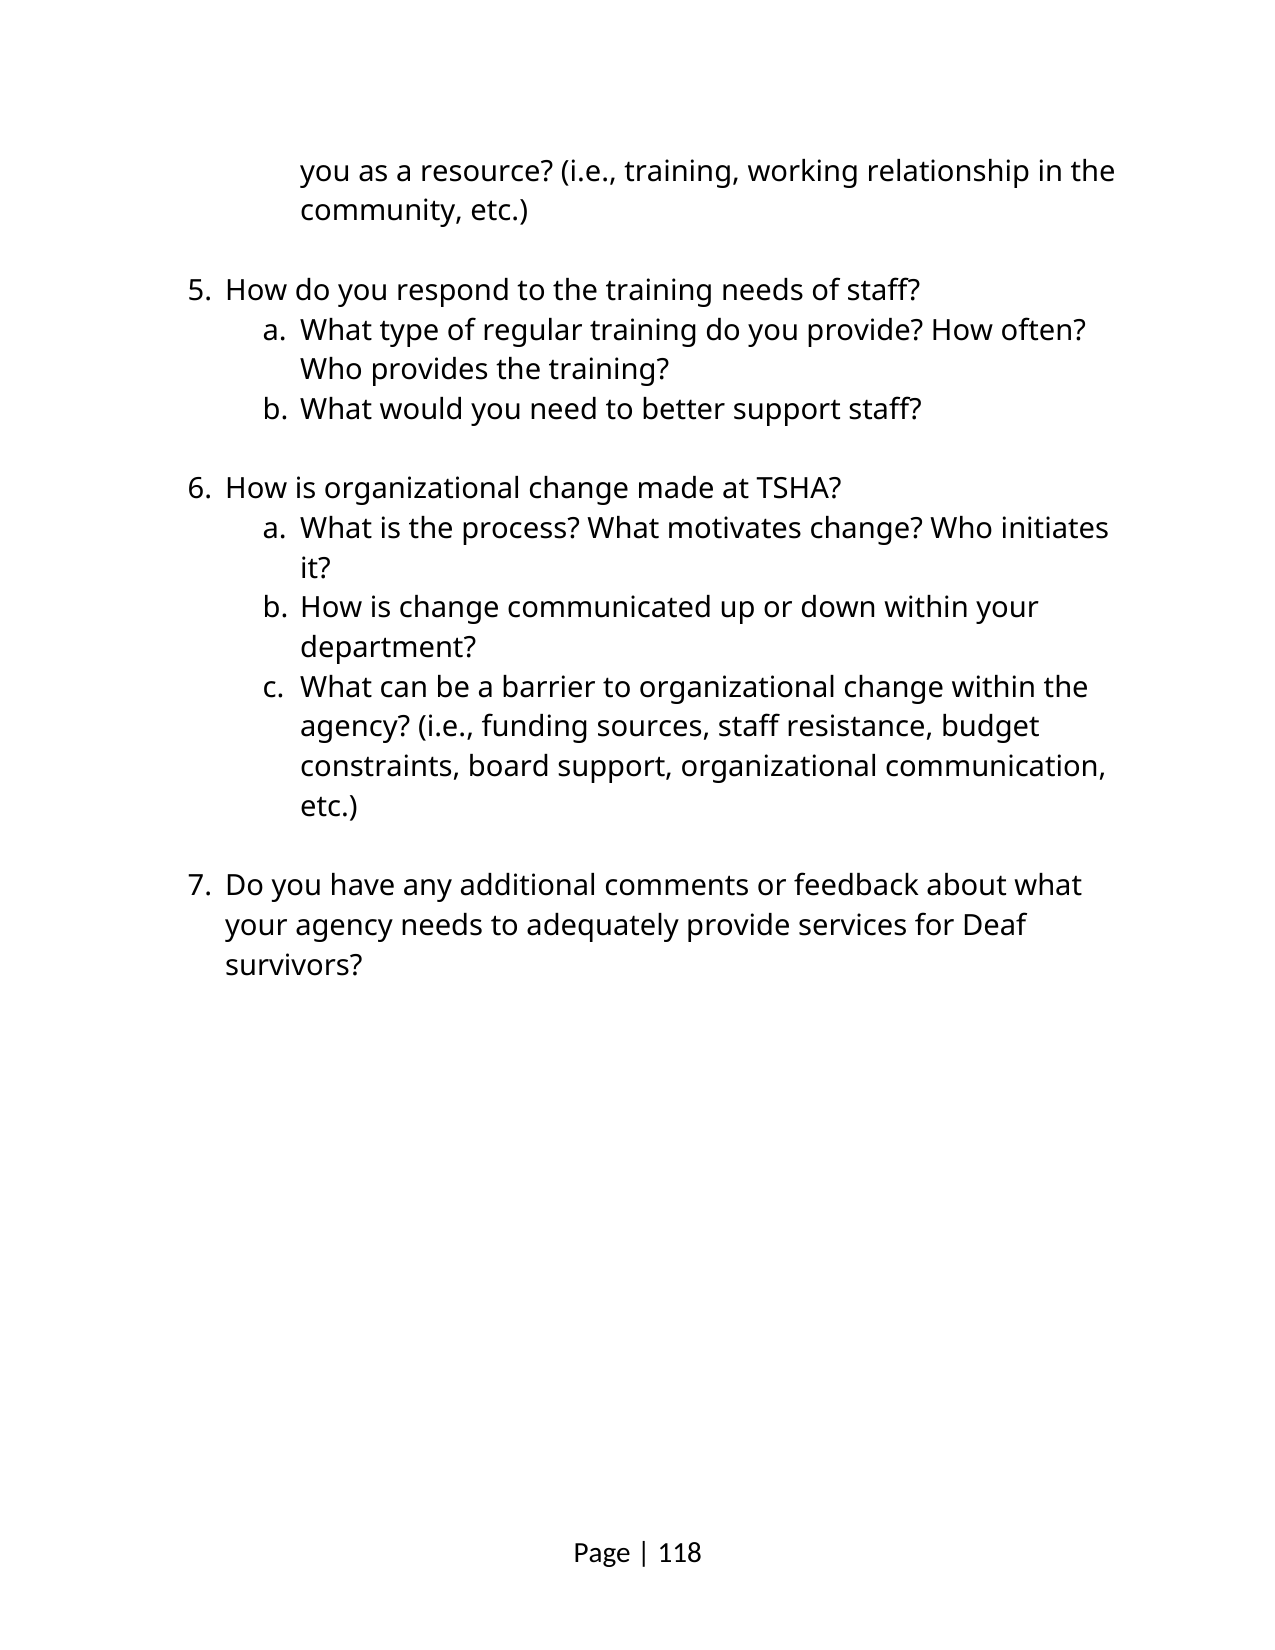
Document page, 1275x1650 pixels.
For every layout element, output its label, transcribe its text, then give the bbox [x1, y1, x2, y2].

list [262, 150, 1125, 229]
list What type of regular training do you provide? How often? Who provides the training? [262, 309, 1125, 388]
list What can be a barrier to organizational change within the agency? (i.e., funding sources, staff resistance, budget constraints, board support, organizational communication, etc.) [262, 666, 1125, 825]
list What is the process? What motivates change? Who initiates it? [262, 507, 1125, 587]
list How is organizational change made at TSHA? [187, 467, 1125, 507]
list How do you respond to the training needs of staff? [187, 269, 1125, 309]
list How is change communicated up or down within your department? [262, 587, 1125, 666]
list Do you have any additional comments or feedback about what your agency needs to adequately provide services for Deaf survivors? [187, 864, 1125, 983]
list What would you need to better support staff? [262, 388, 1125, 428]
